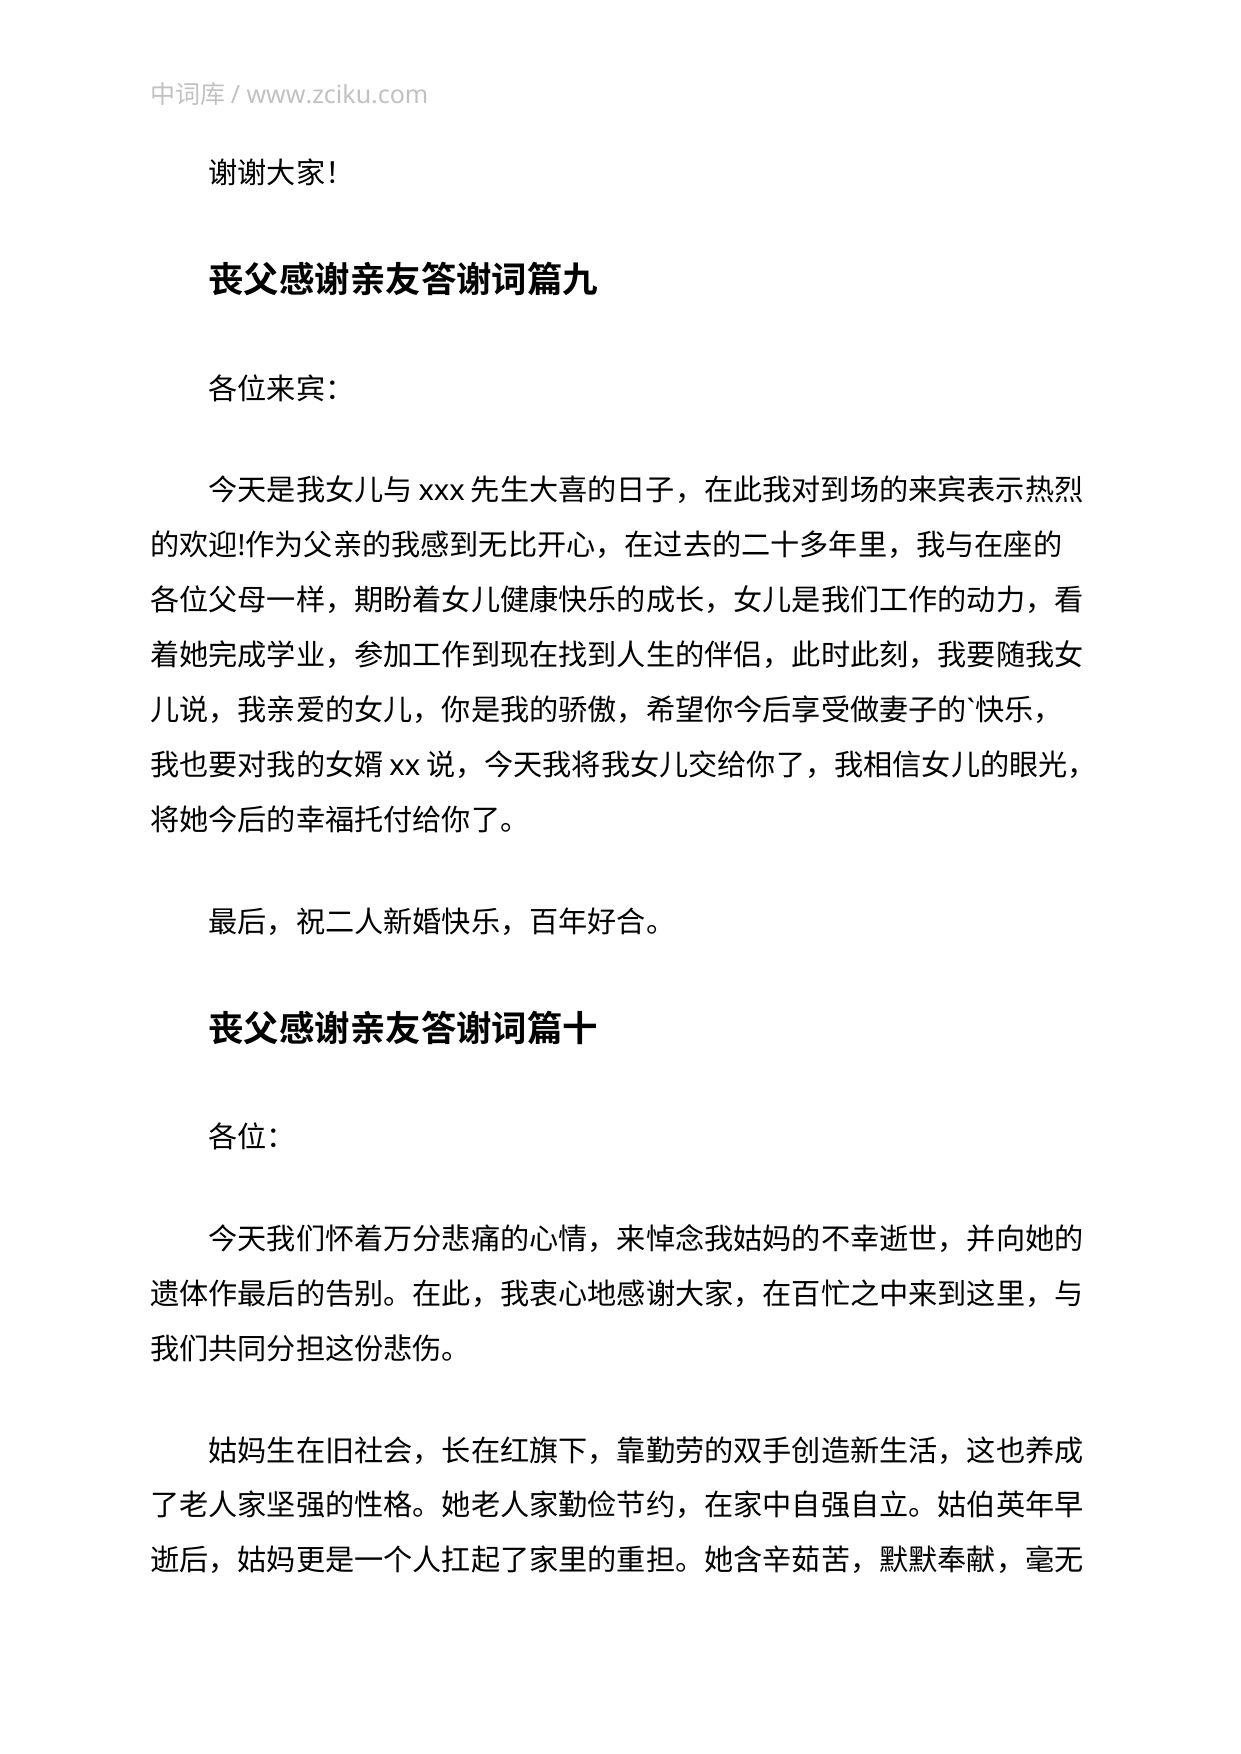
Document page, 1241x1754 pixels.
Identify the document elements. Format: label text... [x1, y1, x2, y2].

text 各位： [150, 1114, 1090, 1156]
text 今天是我女儿与xxx先生大喜的日子，在此我对到场的来宾表示热烈的欢迎!作为父亲的我感到无比开心，在过去的二十多年里，我与在座的各位父母一样，期盼着女儿健康快乐的成长，女儿是我们工作的动力，看着她完成学业，参加工作到现在找到人生的伴侣，此时此刻，我要随我女儿说，我亲爱的女儿，你是我的骄傲，希望你今后享受做妻子的`快乐，我也要对我的女婿xx说，今天我将我女儿交给你了，我相信女儿的眼光，将她今后的幸福托付给你了。 [150, 467, 1090, 839]
text 谢谢大家！ [150, 150, 1090, 192]
text 今天我们怀着万分悲痛的心情，来悼念我姑妈的不幸逝世，并向她的遗体作最后的告别。在此，我衷心地感谢大家，在百忙之中来到这里，与我们共同分担这份悲伤。 [150, 1216, 1090, 1368]
text 丧父感谢亲友答谢词篇十 [150, 1000, 1090, 1052]
text 丧父感谢亲友答谢词篇九 [150, 252, 1090, 303]
text 各位来宾： [150, 365, 1090, 407]
text 最后，祝二人新婚快乐，百年好合。 [150, 898, 1090, 941]
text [150, 1427, 1090, 1579]
